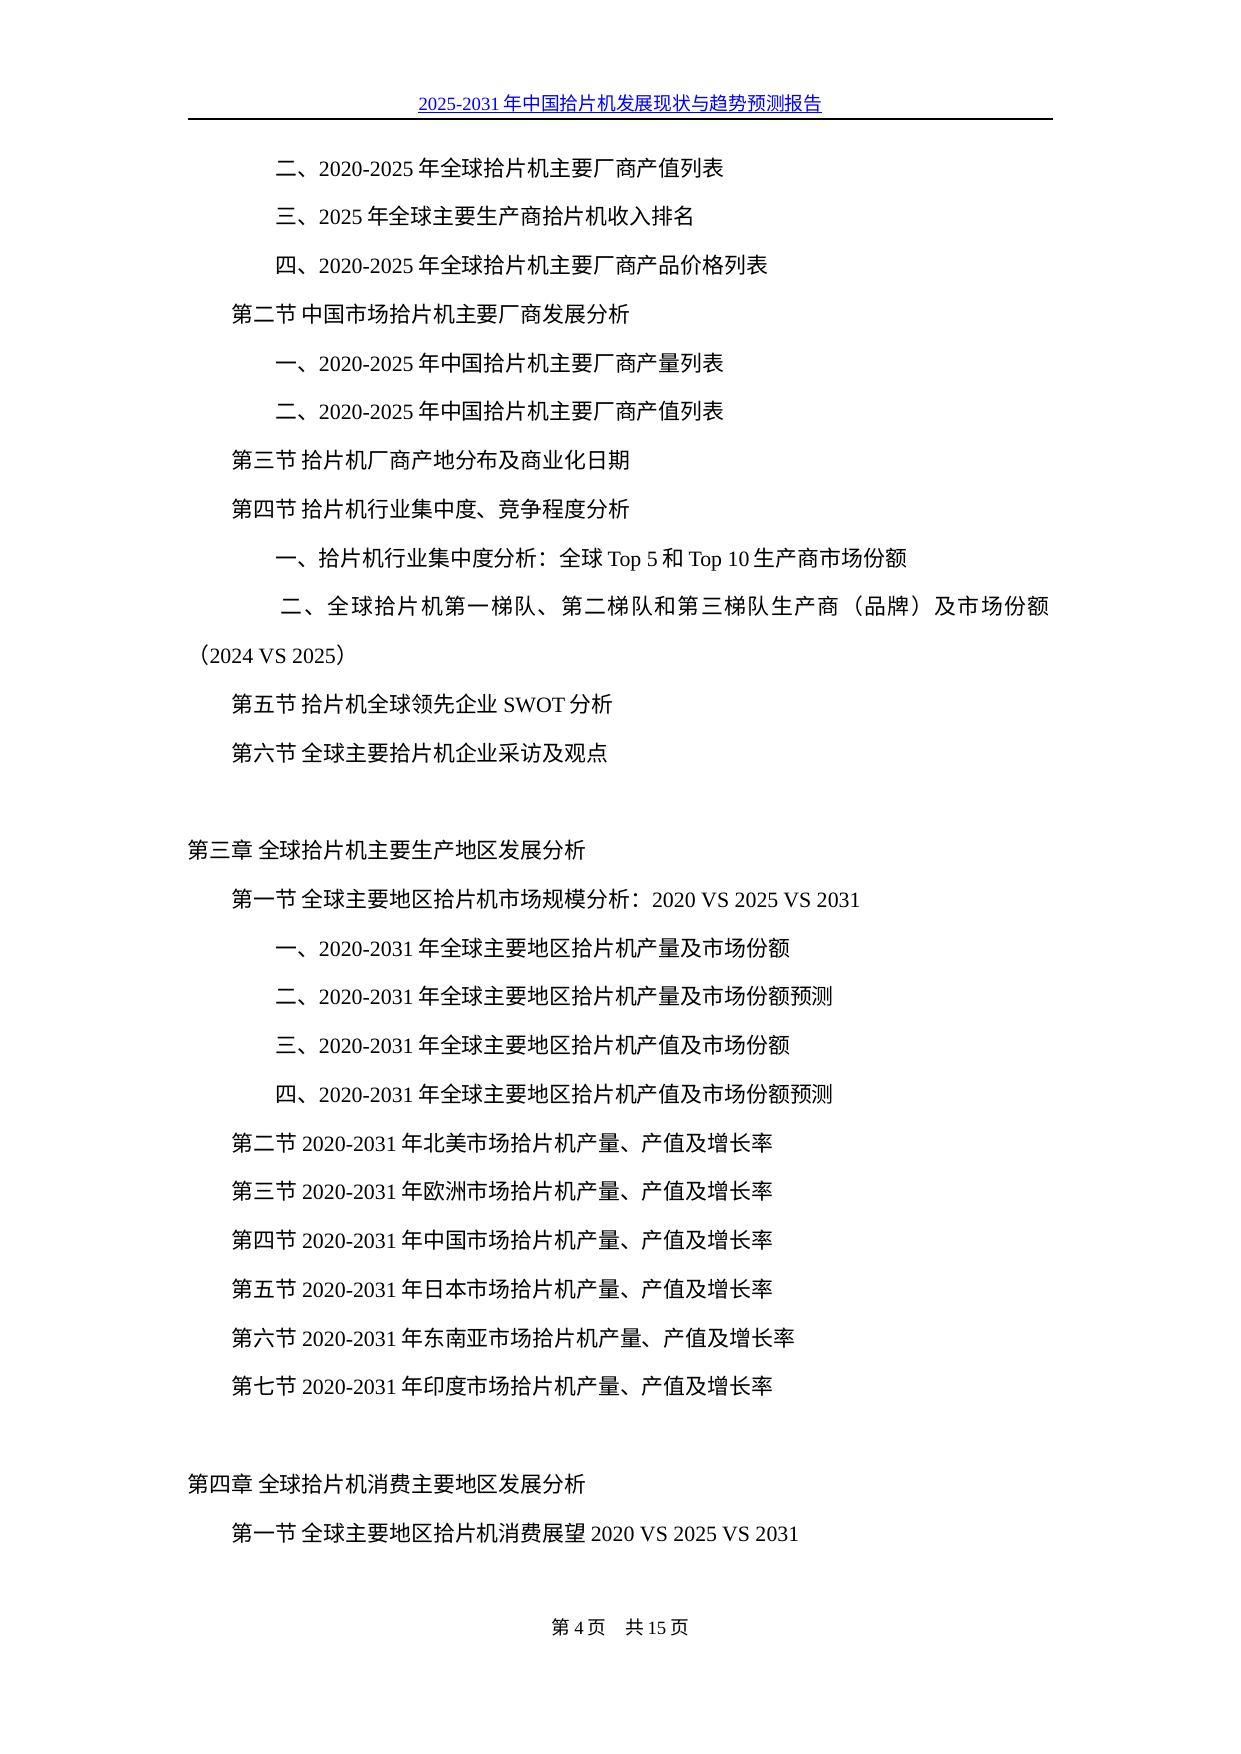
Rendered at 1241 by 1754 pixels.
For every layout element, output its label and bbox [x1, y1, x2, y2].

text [187, 150, 1053, 1548]
